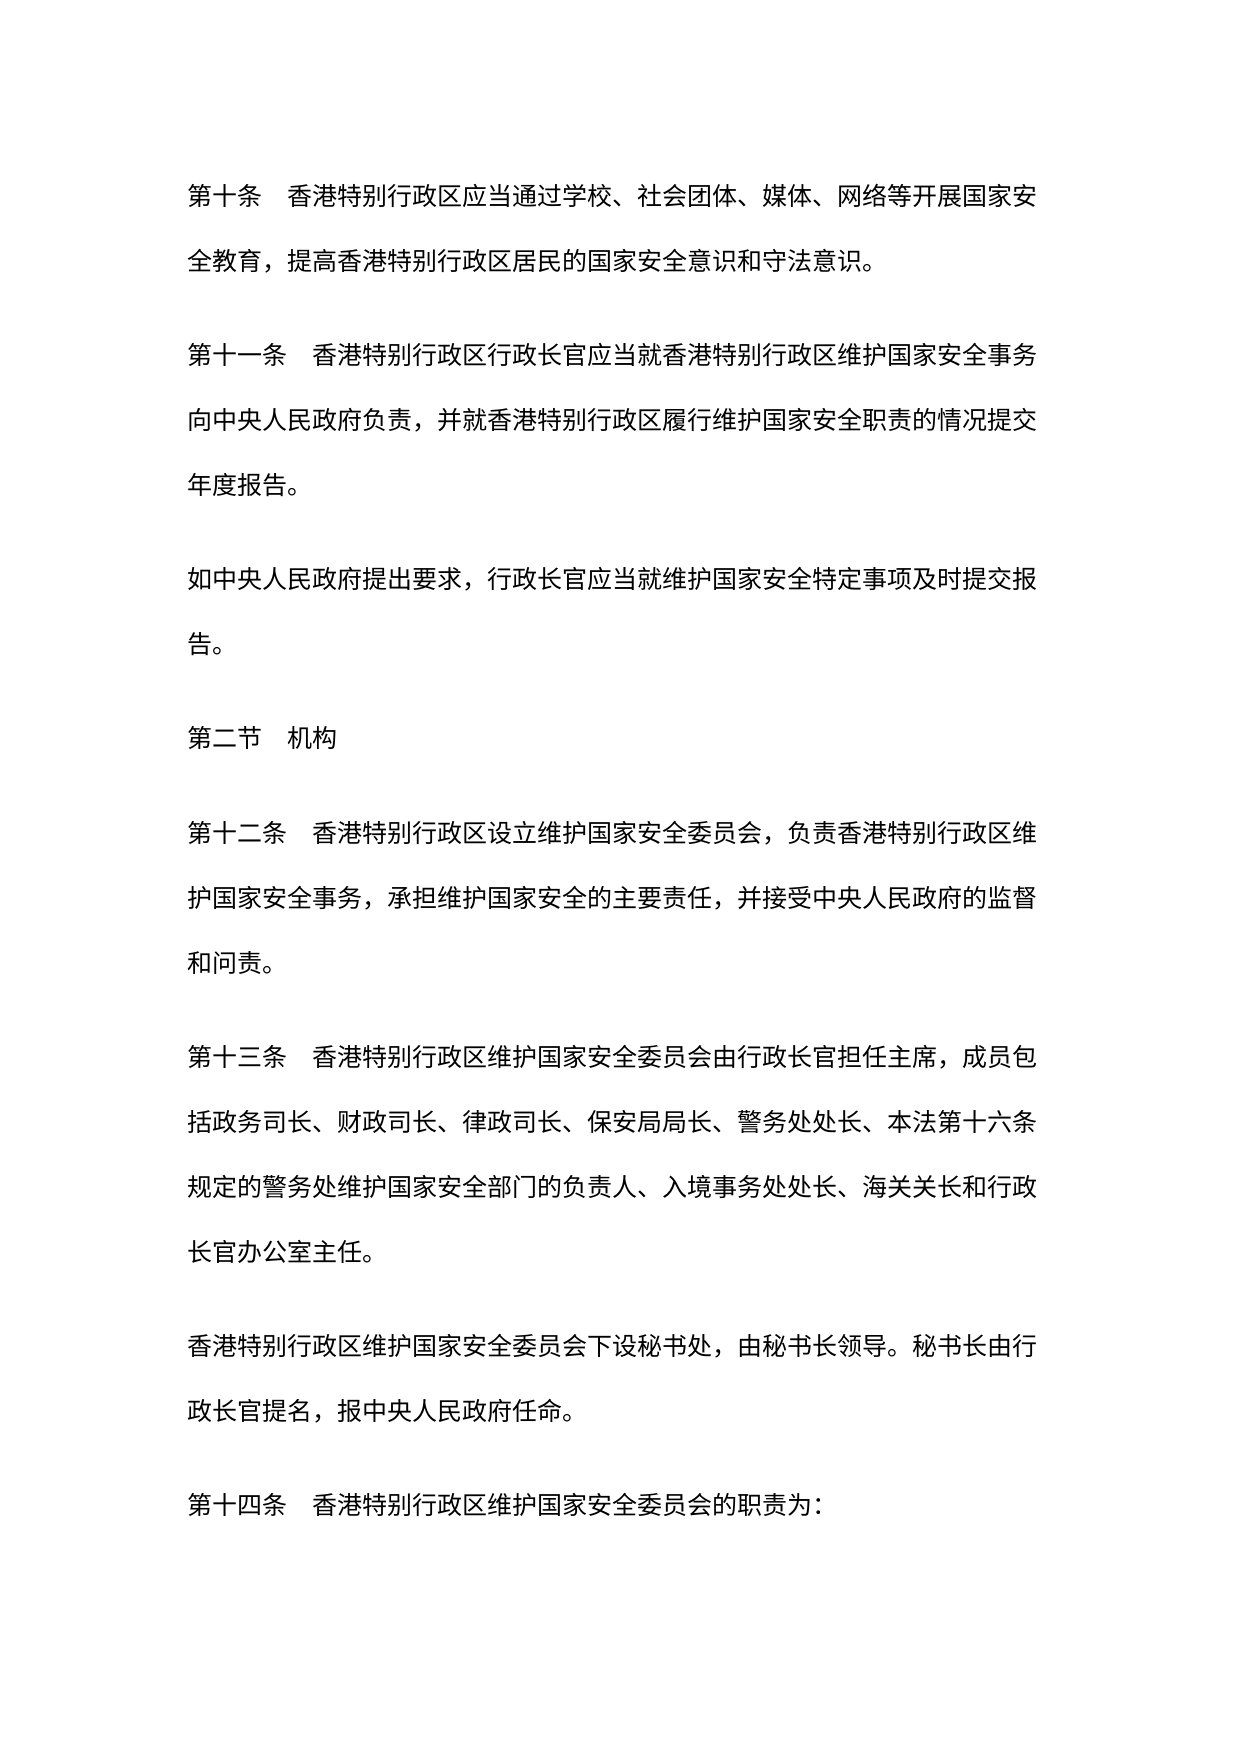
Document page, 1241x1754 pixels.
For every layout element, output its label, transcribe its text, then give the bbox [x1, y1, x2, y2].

text 香港特别行政区维护国家安全委员会下设秘书处，由秘书长领导。秘书长由行政长官提名，报中央人民政府任命。 [187, 1312, 1053, 1442]
text 第十一条 香港特别行政区行政长官应当就香港特别行政区维护国家安全事务向中央人民政府负责，并就香港特别行政区履行维护国家安全职责的情况提交年度报告。 [187, 321, 1053, 516]
text 第十条 香港特别行政区应当通过学校、社会团体、媒体、网络等开展国家安全教育，提高香港特别行政区居民的国家安全意识和守法意识。 [187, 162, 1053, 292]
text 第十四条 香港特别行政区维护国家安全委员会的职责为： [187, 1471, 1053, 1536]
text 第十三条 香港特别行政区维护国家安全委员会由行政长官担任主席，成员包括政务司长、财政司长、律政司长、保安局局长、警务处处长、本法第十六条规定的警务处维护国家安全部门的负责人、入境事务处处长、海关关长和行政长官办公室主任。 [187, 1023, 1053, 1283]
text 如中央人民政府提出要求，行政长官应当就维护国家安全特定事项及时提交报告。 [187, 545, 1053, 675]
text 第十二条 香港特别行政区设立维护国家安全委员会，负责香港特别行政区维护国家安全事务，承担维护国家安全的主要责任，并接受中央人民政府的监督和问责。 [187, 799, 1053, 994]
text 第二节 机构 [187, 704, 1053, 769]
